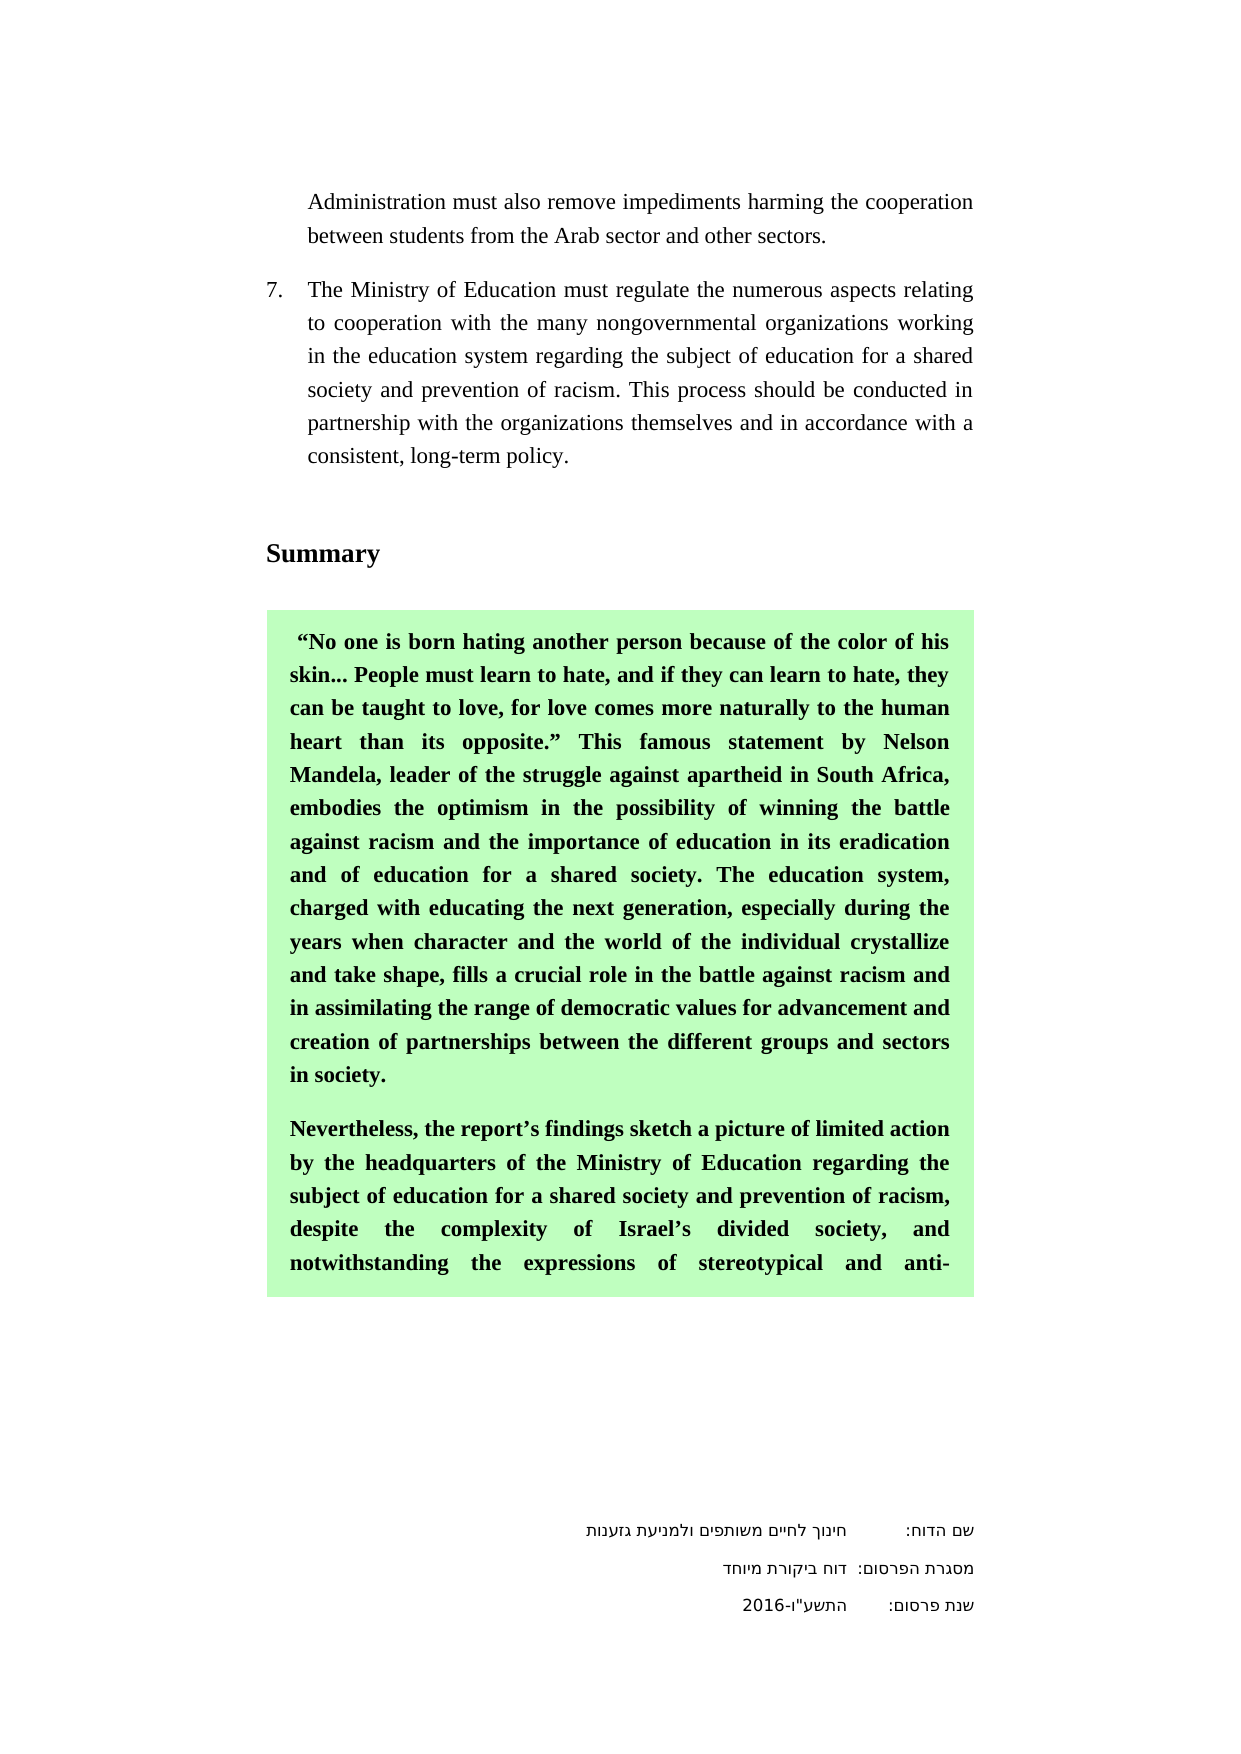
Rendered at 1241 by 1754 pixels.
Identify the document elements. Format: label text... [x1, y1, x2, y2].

text “No one is born hating another person because of the color of his skin... People must learn to hate, and if they can learn to hate, they can be taught to love, for love comes more naturally to the human heart than its opposite.” This famous statement by Nelson Mandela, leader of the struggle against apartheid in South Africa, embodies the optimism in the possibility of winning the battle against racism and the importance of education in its eradication and of education for a shared society. The education system, charged with educating the next generation, especially during the years when character and the world of the individual crystallize and take shape, fills a crucial role in the battle against racism and in assimilating the range of democratic values for advancement and creation of partnerships between the different groups and sectors in society. [267, 610, 974, 1089]
list The Ministry of Education must regulate the numerous aspects relating to cooperation with the many nongovernmental organizations working in the education system regarding the subject of education for a shared society and prevention of racism. This process should be conducted in partnership with the organizations themselves and in accordance with a consistent, long-term policy. [266, 271, 974, 471]
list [266, 183, 974, 250]
text Summary [266, 537, 974, 568]
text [267, 1096, 974, 1297]
